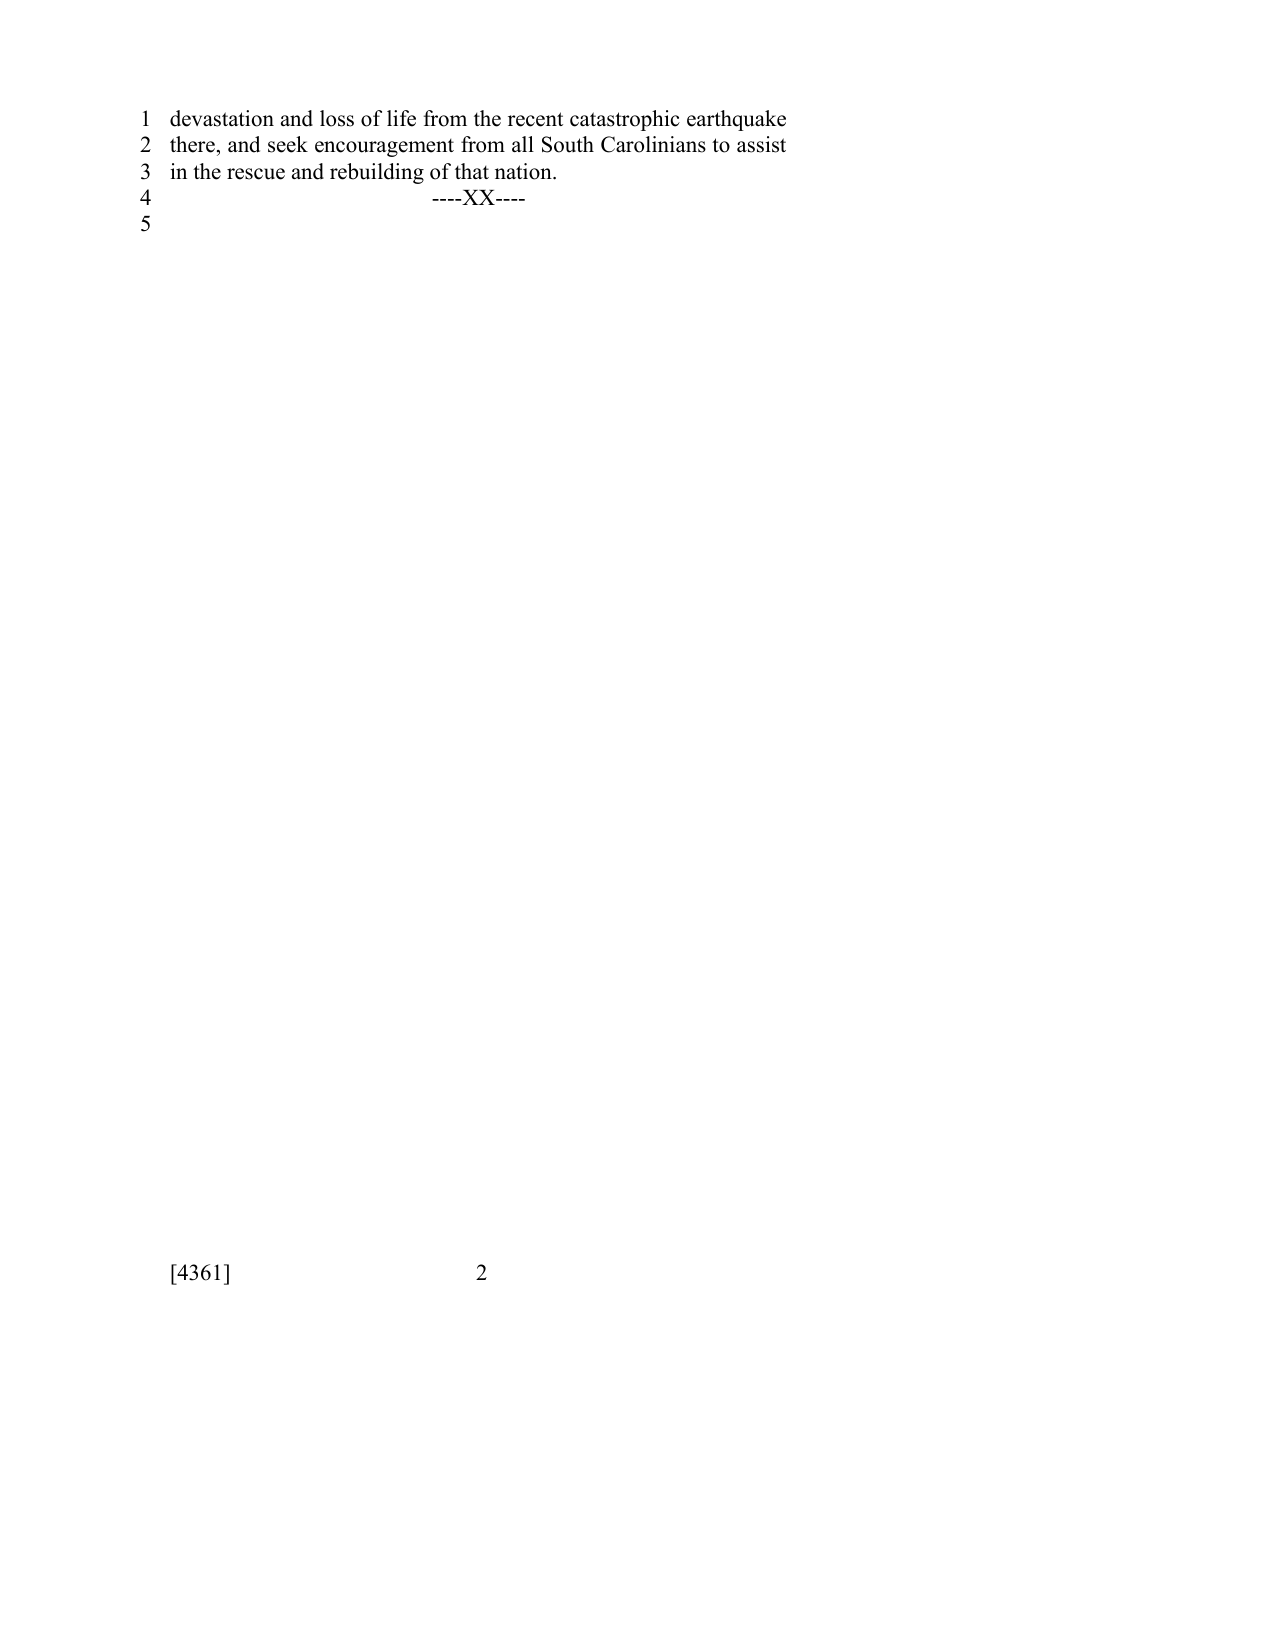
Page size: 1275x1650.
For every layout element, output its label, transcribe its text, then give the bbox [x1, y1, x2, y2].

text ----XX---- [169, 184, 787, 210]
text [169, 105, 787, 184]
